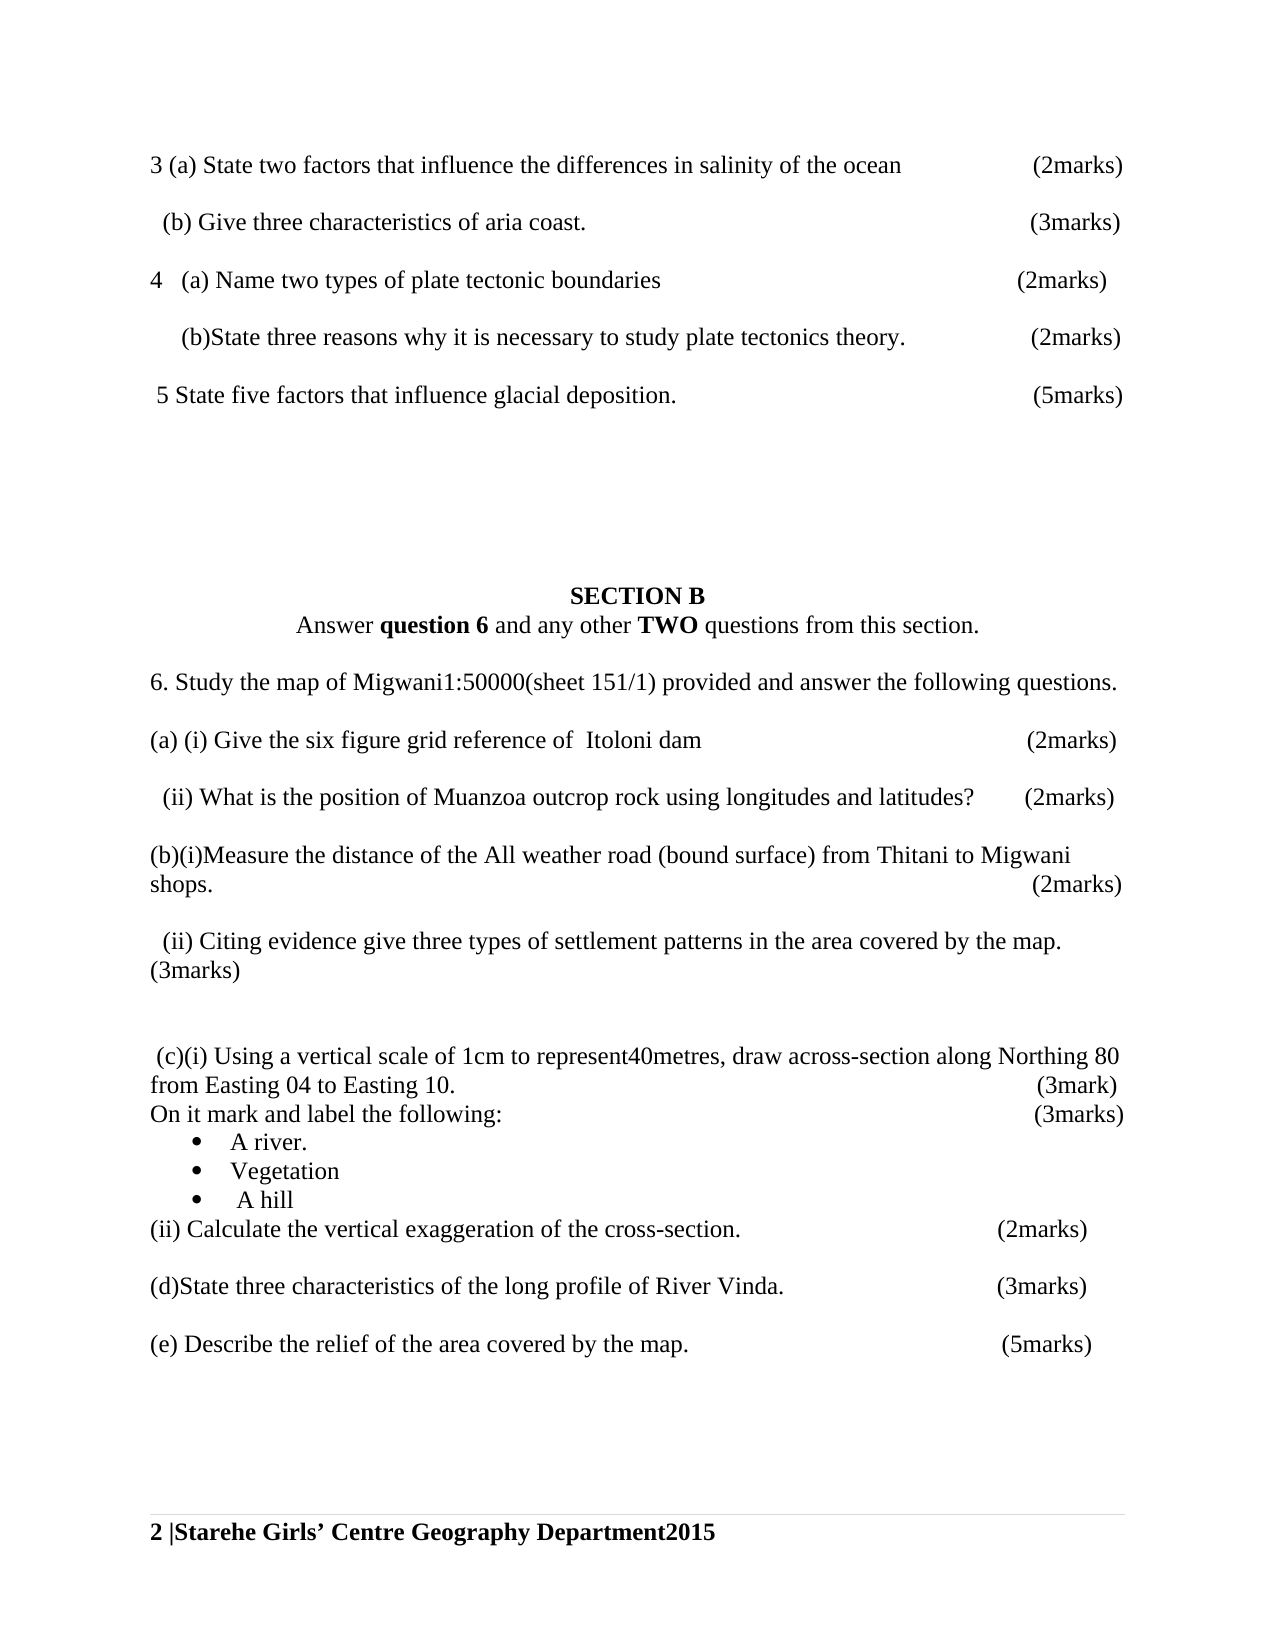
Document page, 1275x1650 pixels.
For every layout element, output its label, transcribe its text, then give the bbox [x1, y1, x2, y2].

text 3 (a) State two factors that influence the differences in salinity of the ocean (2marks) [150, 150, 1125, 179]
list A hill [192, 1185, 1125, 1214]
text (a) (i) Give the six figure grid reference of Itoloni dam (2marks) [150, 725, 1125, 754]
text (ii) Citing evidence give three types of settlement patterns in the area covered by the map. (3marks) [150, 926, 1125, 984]
text (b)State three reasons why it is necessary to study plate tectonics theory. (2marks) [150, 322, 1125, 351]
text Answer question 6 and any other TWO questions from this section. [150, 610, 1125, 639]
text 5 State five factors that influence glacial deposition. (5marks) [150, 380, 1125, 409]
text On it mark and label the following: (3marks) [150, 1099, 1125, 1127]
text SECTION B [150, 581, 1125, 610]
text (c)(i) Using a vertical scale of 1cm to represent40metres, draw across-section along Northing 80 from Easting 04 to Easting 10. (3mark) [150, 1041, 1125, 1099]
text (ii) Calculate the vertical exaggeration of the cross-section. (2marks) [150, 1214, 1125, 1242]
text (b) Give three characteristics of aria coast. (3marks) [150, 207, 1125, 236]
text (ii) What is the position of Muanzoa outcrop rock using longitudes and latitudes? (2marks) [150, 782, 1125, 811]
text (b)(i)Measure the distance of the All weather road (bound surface) from Thitani to Migwani shops. (2marks) [150, 840, 1125, 897]
text (d)State three characteristics of the long profile of River Vinda. (3marks) [150, 1271, 1125, 1300]
text 6. Study the map of Migwani1:50000(sheet 151/1) provided and answer the following questions. [150, 667, 1125, 696]
text 4 (a) Name two types of plate tectonic boundaries (2marks) [150, 265, 1125, 294]
list Vegetation [192, 1156, 1125, 1185]
text (e) Describe the relief of the area covered by the map. (5marks) [150, 1329, 1125, 1357]
list A river. [192, 1127, 1125, 1156]
